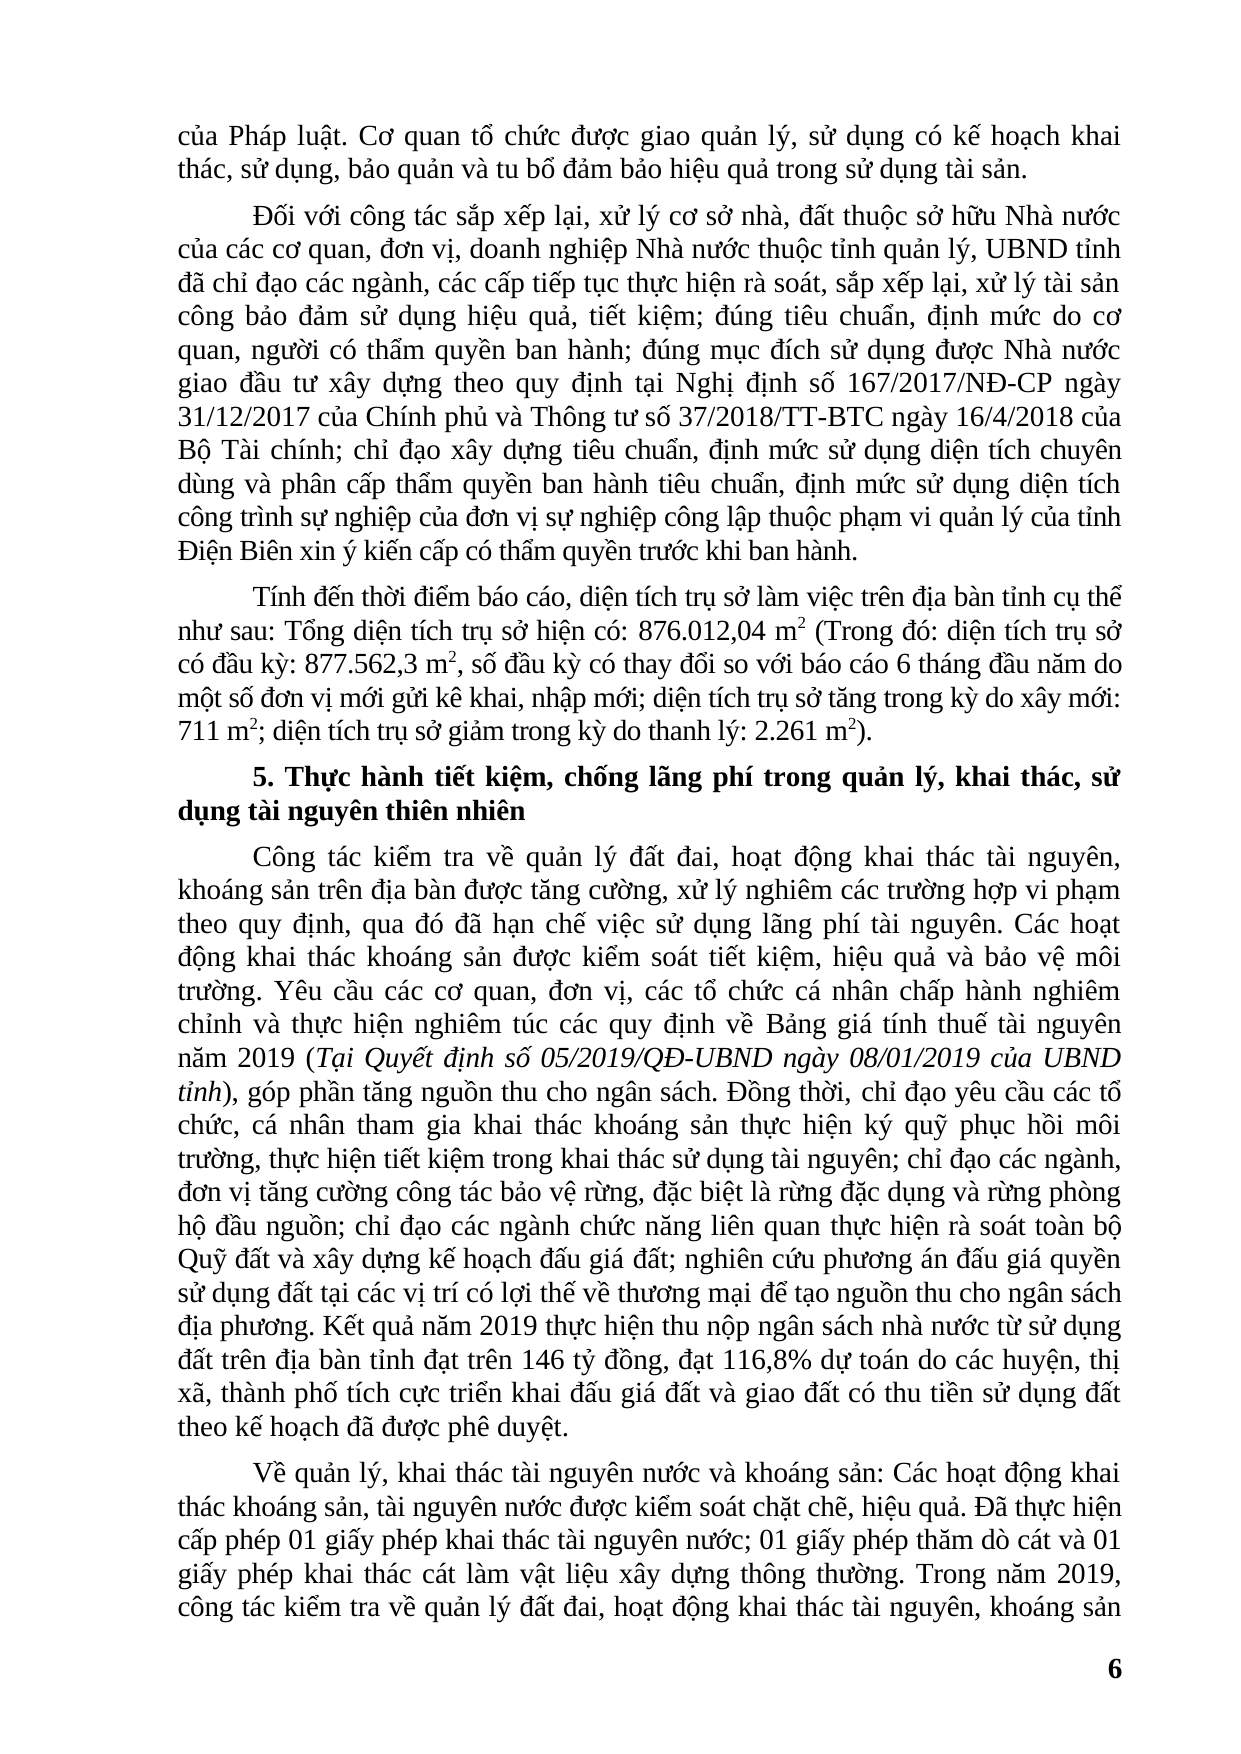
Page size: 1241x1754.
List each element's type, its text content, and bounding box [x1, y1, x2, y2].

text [177, 118, 1122, 185]
text Đối với công tác sắp xếp lại, xử lý cơ sở nhà, đất thuộc sở hữu Nhà nước của các cơ quan, đơn vị, doanh nghiệp Nhà nước thuộc tỉnh quản lý, UBND tỉnh đã chỉ đạo các ngành, các cấp tiếp tục thực hiện rà soát, sắp xếp lại, xử lý tài sản công bảo đảm sử dụng hiệu quả, tiết kiệm; đúng tiêu chuẩn, định mức do cơ quan, người có thẩm quyền ban hành; đúng mục đích sử dụng được Nhà nước giao đầu tư xây dựng theo quy định tại Nghị định số 167/2017/NĐ-CP ngày 31/12/2017 của Chính phủ và Thông tư số 37/2018/TT-BTC ngày 16/4/2018 của Bộ Tài chính; chỉ đạo xây dựng tiêu chuẩn, định mức sử dụng diện tích chuyên dùng và phân cấp thẩm quyền ban hành tiêu chuẩn, định mức sử dụng diện tích công trình sự nghiệp của đơn vị sự nghiệp công lập thuộc phạm vi quản lý của tỉnh Điện Biên xin ý kiến cấp có thẩm quyền trước khi ban hành. [177, 198, 1122, 567]
text Tính đến thời điểm báo cáo, diện tích trụ sở làm việc trên địa bàn tỉnh cụ thể như sau: Tổng diện tích trụ sở hiện có: 876.012,04 m2 (Trong đó: diện tích trụ sở có đầu kỳ: 877.562,3 m2, số đầu kỳ có thay đổi so với báo cáo 6 tháng đầu năm do một số đơn vị mới gửi kê khai, nhập mới; diện tích trụ sở tăng trong kỳ do xây mới: 711 m2; diện tích trụ sở giảm trong kỳ do thanh lý: 2.261 m2). [177, 579, 1122, 747]
text 5. Thực hành tiết kiệm, chống lãng phí trong quản lý, khai thác, sử dụng tài nguyên thiên nhiên [177, 759, 1122, 826]
text Công tác kiểm tra về quản lý đất đai, hoạt động khai thác tài nguyên, khoáng sản trên địa bàn được tăng cường, xử lý nghiêm các trường hợp vi phạm theo quy định, qua đó đã hạn chế việc sử dụng lãng phí tài nguyên. Các hoạt động khai thác khoáng sản được kiểm soát tiết kiệm, hiệu quả và bảo vệ môi trường. Yêu cầu các cơ quan, đơn vị, các tổ chức cá nhân chấp hành nghiêm chỉnh và thực hiện nghiêm túc các quy định về Bảng giá tính thuế tài nguyên năm 2019 (Tại Quyết định số 05/2019/QĐ-UBND ngày 08/01/2019 của UBND tỉnh), góp phần tăng nguồn thu cho ngân sách. Đồng thời, chỉ đạo yêu cầu các tổ chức, cá nhân tham gia khai thác khoáng sản thực hiện ký quỹ phục hồi môi trường, thực hiện tiết kiệm trong khai thác sử dụng tài nguyên; chỉ đạo các ngành, đơn vị tăng cường công tác bảo vệ rừng, đặc biệt là rừng đặc dụng và rừng phòng hộ đầu nguồn; chỉ đạo các ngành chức năng liên quan thực hiện rà soát toàn bộ Quỹ đất và xây dựng kế hoạch đấu giá đất; nghiên cứu phương án đấu giá quyền sử dụng đất tại các vị trí có lợi thế về thương mại để tạo nguồn thu cho ngân sách địa phương. Kết quả năm 2019 thực hiện thu nộp ngân sách nhà nước từ sử dụng đất trên địa bàn tỉnh đạt trên 146 tỷ đồng, đạt 116,8% dự toán do các huyện, thị xã, thành phố tích cực triển khai đấu giá đất và giao đất có thu tiền sử dụng đất theo kế hoạch đã được phê duyệt. [177, 839, 1122, 1443]
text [177, 1455, 1122, 1623]
